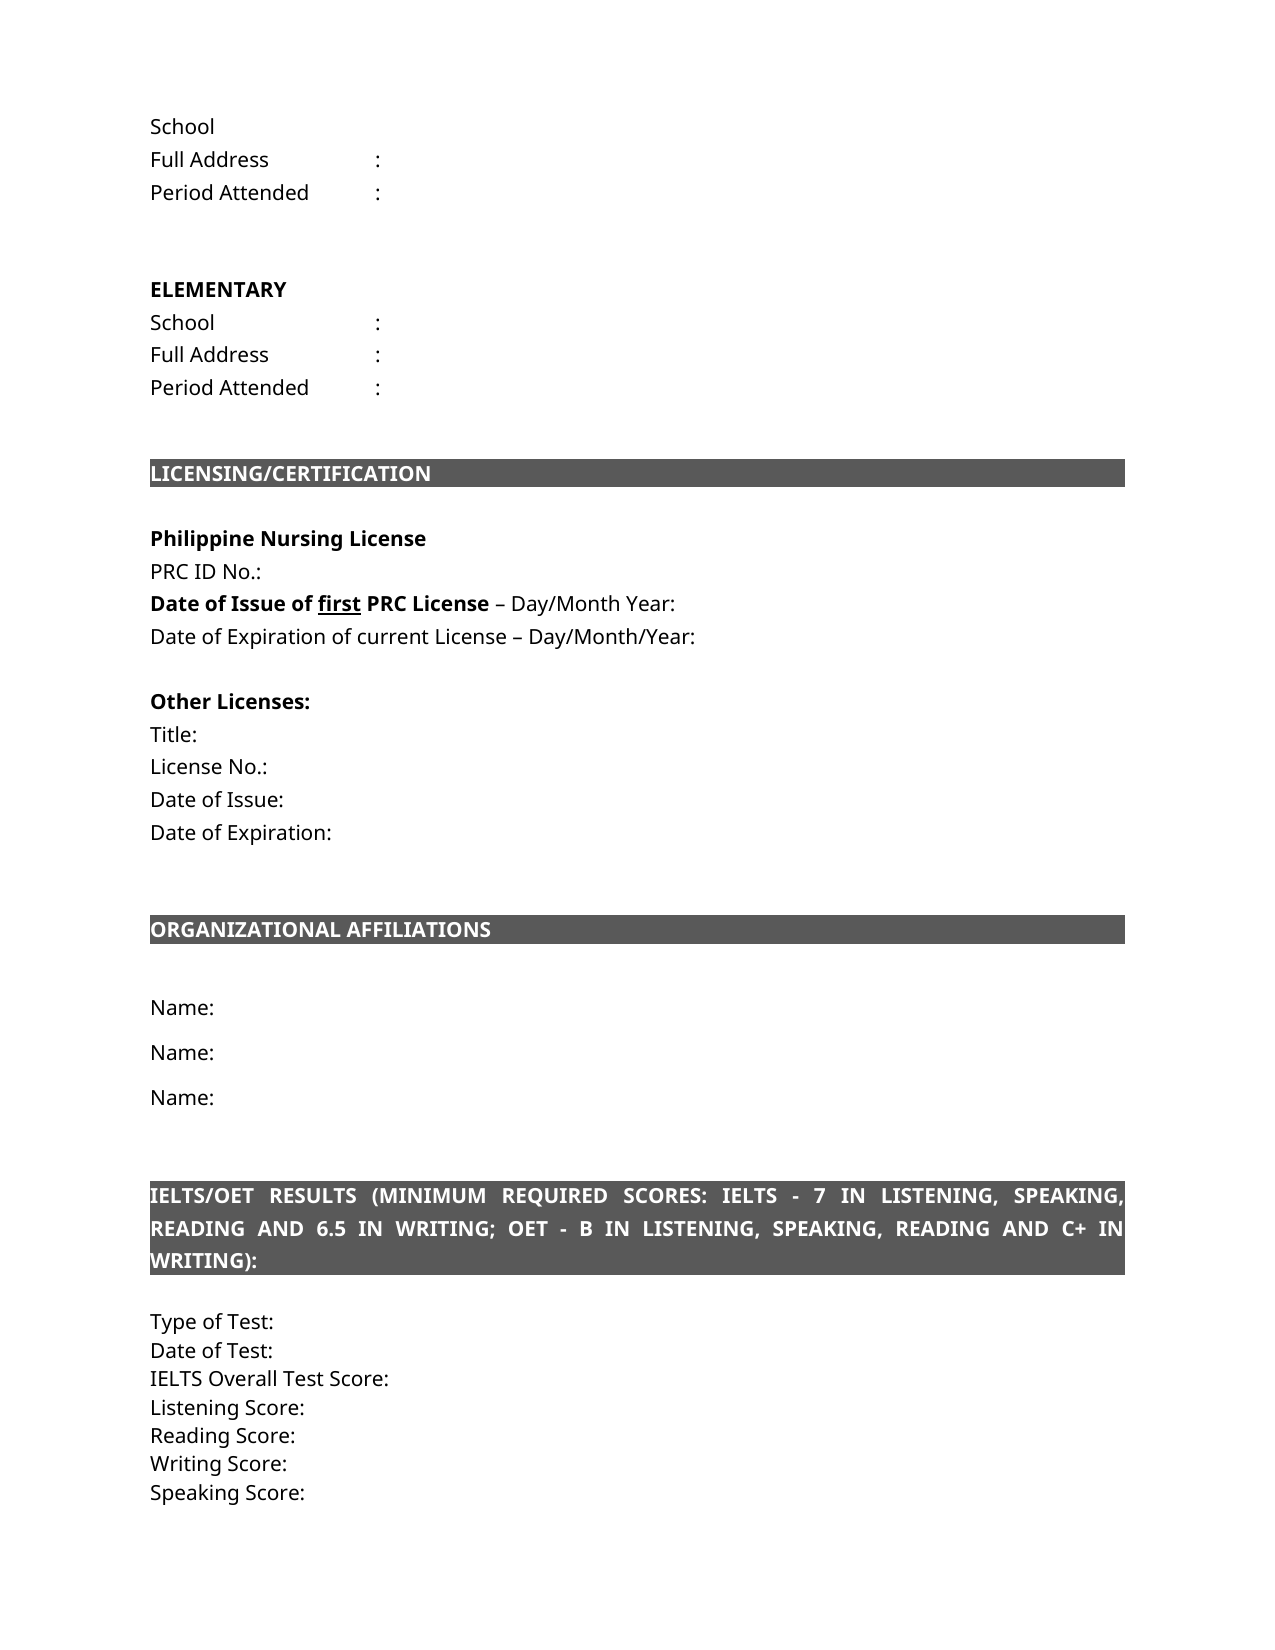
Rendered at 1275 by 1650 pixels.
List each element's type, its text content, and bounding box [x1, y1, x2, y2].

text Title: [150, 720, 1125, 748]
text LICENSING/CERTIFICATION [150, 459, 1125, 487]
text Name: [150, 1083, 1125, 1112]
text Type of Test: [150, 1307, 1125, 1336]
text Period Attended : [150, 178, 1125, 206]
text Writing Score: [150, 1449, 1125, 1478]
text Name: [150, 1038, 1125, 1067]
text ELEMENTARY [150, 275, 1125, 303]
text IELTS Overall Test Score: [150, 1364, 1125, 1393]
text IELTS/OET RESULTS (MINIMUM REQUIRED SCORES: IELTS - 7 IN LISTENING, SPEAKING, READING AND 6.5 IN WRITING; OET - B IN LISTENING, SPEAKING, READING AND C+ IN WRITING): [150, 1181, 1125, 1275]
text School : [150, 308, 1125, 336]
text ORGANIZATIONAL AFFILIATIONS [150, 915, 1125, 944]
text Period Attended : [150, 373, 1125, 401]
text Date of Test: [150, 1336, 1125, 1364]
text License No.: [150, 752, 1125, 781]
text School [150, 112, 1125, 141]
text Full Address : [150, 145, 1125, 173]
text Speaking Score: [150, 1478, 1125, 1506]
text Philippine Nursing License [150, 524, 1125, 553]
text Full Address : [150, 340, 1125, 369]
text Date of Expiration of current License – Day/Month/Year: [150, 622, 1125, 650]
text Date of Issue: [150, 785, 1125, 813]
text Reading Score: [150, 1421, 1125, 1449]
text Date of Issue of first PRC License – Day/Month Year: [150, 589, 1125, 618]
text Listening Score: [150, 1393, 1125, 1421]
text PRC ID No.: [150, 557, 1125, 585]
text Date of Expiration: [150, 818, 1125, 846]
text Other Licenses: [150, 687, 1125, 716]
text Name: [150, 993, 1125, 1022]
